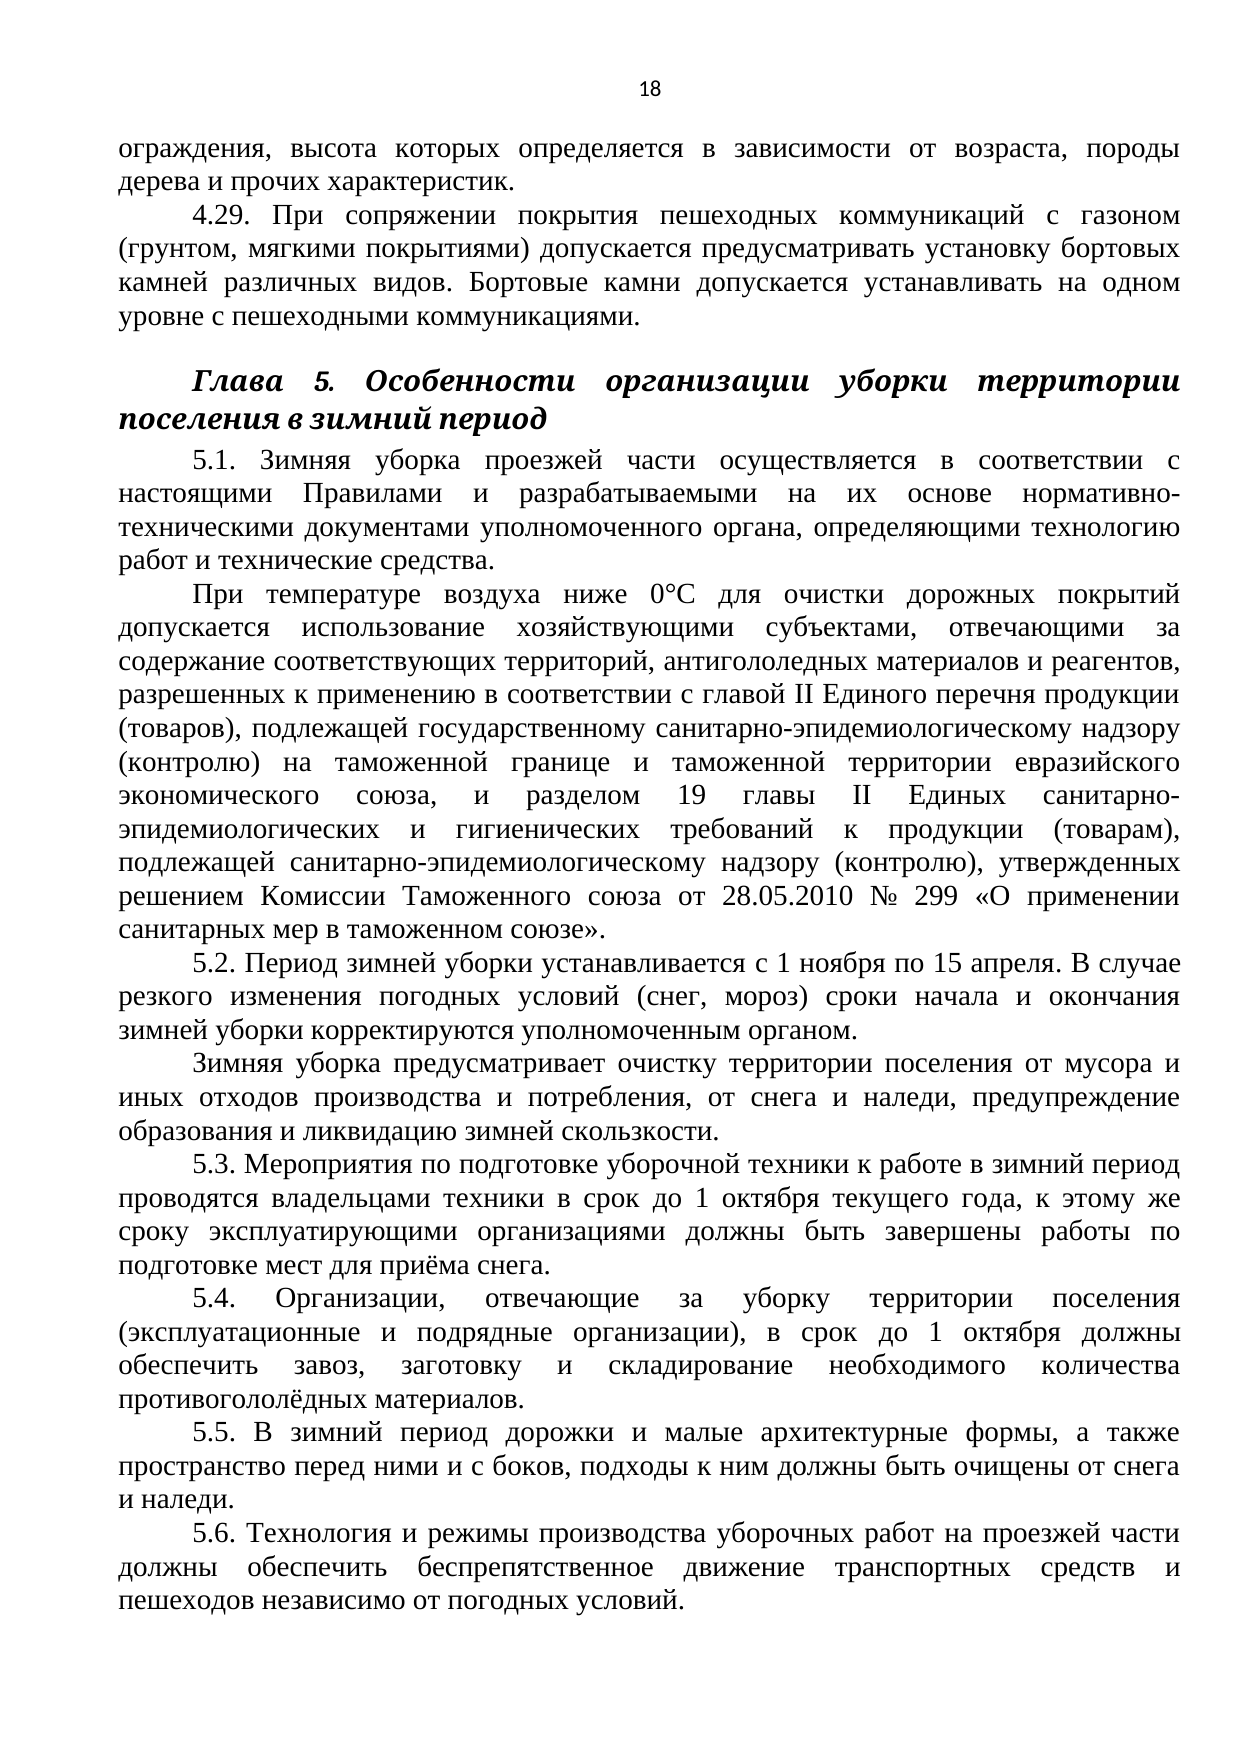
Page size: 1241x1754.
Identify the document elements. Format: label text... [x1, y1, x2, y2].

text При температуре воздуха ниже 0°С для очистки дорожных покрытий допускается использование хозяйствующими субъектами, отвечающими за содержание соответствующих территорий, антигололедных материалов и реагентов, разрешенных к применению в соответствии с главой II Единого перечня продукции (товаров), подлежащей государственному санитарно-эпидемиологическому надзору (контролю) на таможенной границе и таможенной территории евразийского экономического союза, и разделом 19 главы II Единых санитарно-эпидемиологических и гигиенических требований к продукции (товарам), подлежащей санитарно-эпидемиологическому надзору (контролю), утвержденных решением Комиссии Таможенного союза от 28.05.2010 № 299 «О применении санитарных мер в таможенном союзе». [118, 576, 1181, 945]
text 4.29. При сопряжении покрытия пешеходных коммуникаций с газоном (грунтом, мягкими покрытиями) допускается предусматривать установку бортовых камней различных видов. Бортовые камни допускается устанавливать на одном уровне с пешеходными коммуникациями. [118, 197, 1181, 331]
text 5.6. Технология и режимы производства уборочных работ на проезжей части должны обеспечить беспрепятственное движение транспортных средств и пешеходов независимо от погодных условий. [118, 1515, 1181, 1616]
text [118, 130, 1181, 197]
text 5.5. В зимний период дорожки и малые архитектурные формы, а также пространство перед ними и с боков, подходы к ним должны быть очищены от снега и наледи. [118, 1414, 1181, 1515]
text 5.4. Организации, отвечающие за уборку территории поселения (эксплуатационные и подрядные организации), в срок до 1 октября должны обеспечить завоз, заготовку и складирование необходимого количества противогололёдных материалов. [118, 1280, 1181, 1414]
text 5.2. Период зимней уборки устанавливается с 1 ноября по 15 апреля. В случае резкого изменения погодных условий (снег, мороз) сроки начала и окончания зимней уборки корректируются уполномоченным органом. [118, 945, 1181, 1046]
text 5.1. Зимняя уборка проезжей части осуществляется в соответствии с настоящими Правилами и разрабатываемыми на их основе нормативно-техническими документами уполномоченного органа, определяющими технологию работ и технические средства. [118, 442, 1181, 576]
text Зимняя уборка предусматривает очистку территории поселения от мусора и иных отходов производства и потребления, от снега и наледи, предупреждение образования и ликвидацию зимней скользкости. [118, 1046, 1181, 1146]
text 5.3. Мероприятия по подготовке уборочной техники к работе в зимний период проводятся владельцами техники в срок до 1 октября текущего года, к этому же сроку эксплуатирующими организациями должны быть завершены работы по подготовке мест для приёма снега. [118, 1146, 1181, 1280]
subtitle Глава 5. Особенности организации уборки территории поселения в зимний период [118, 365, 1181, 437]
